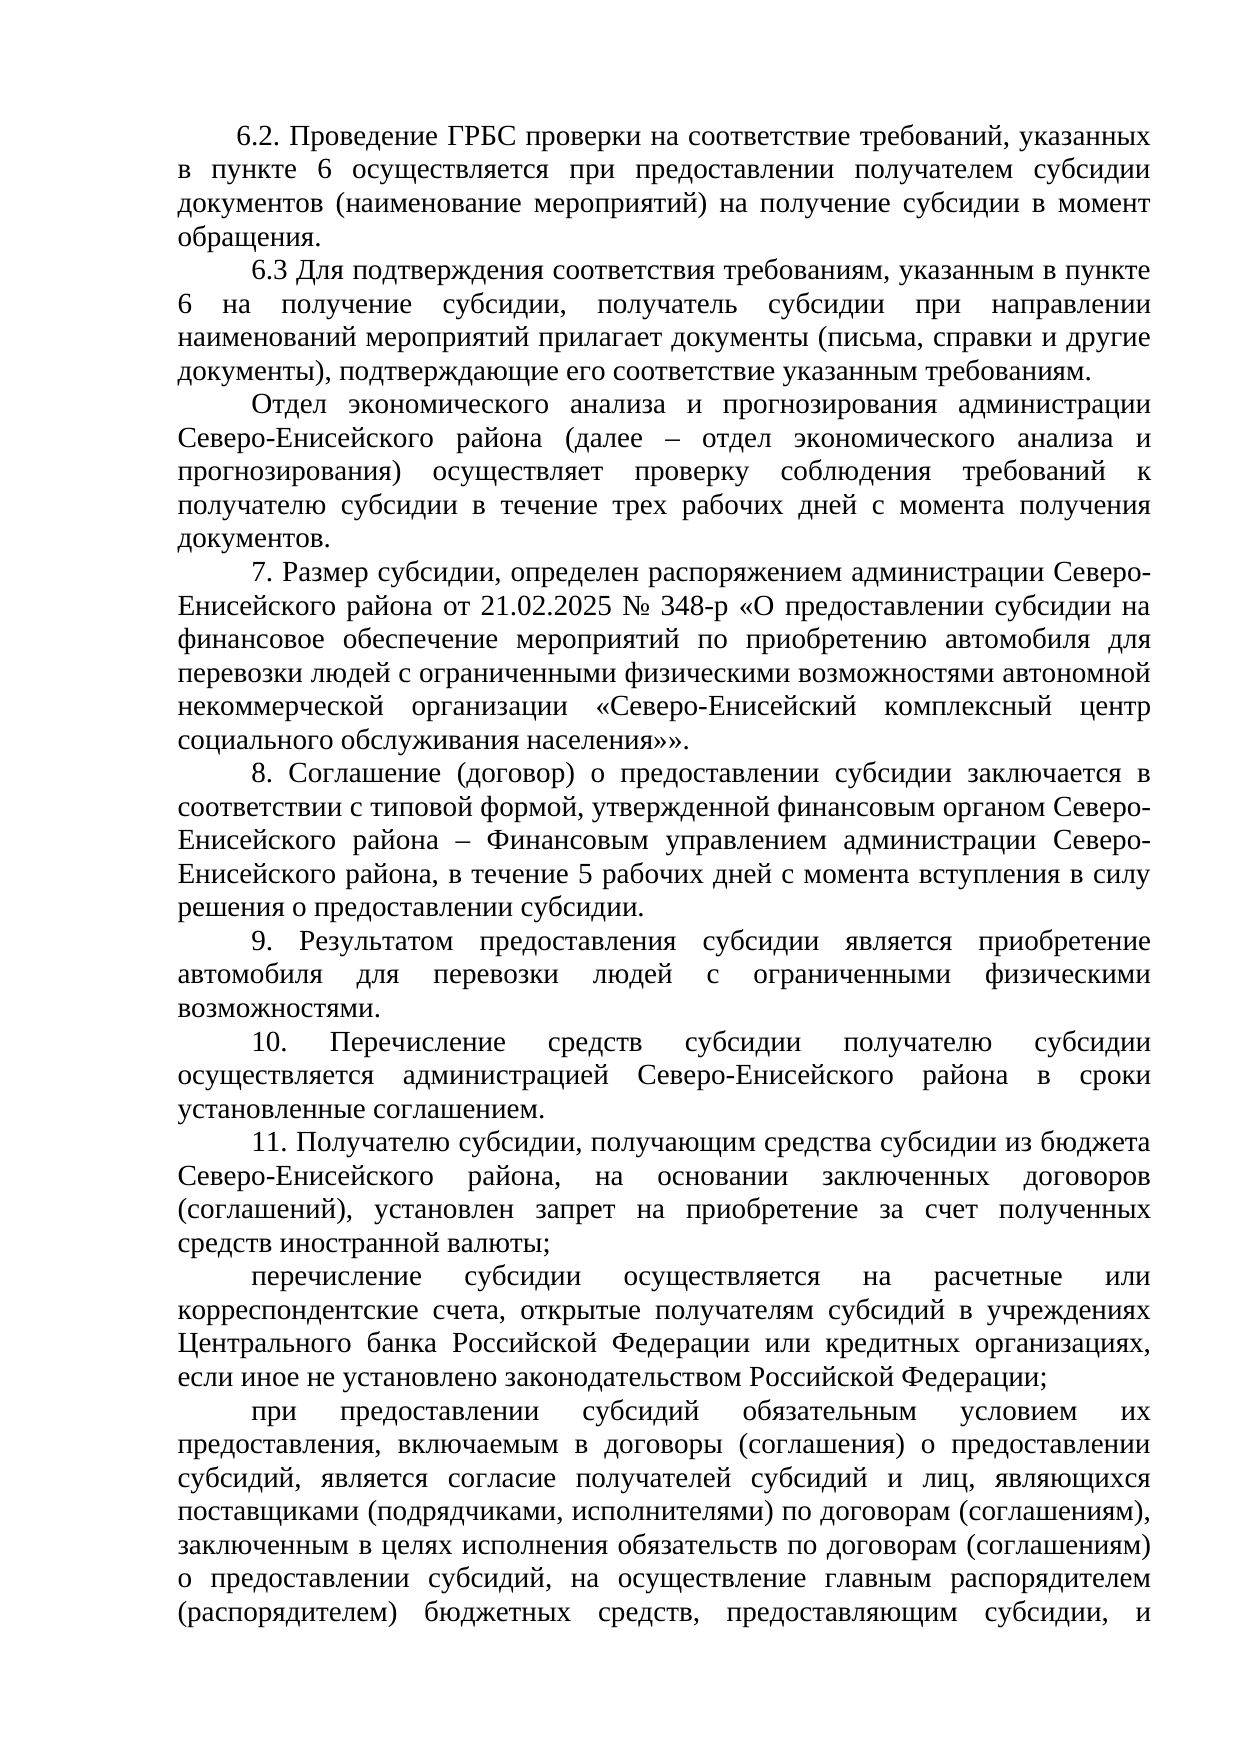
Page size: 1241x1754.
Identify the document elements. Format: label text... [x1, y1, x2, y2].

text перечисление субсидии осуществляется на расчетные или корреспондентские счета, открытые получателям субсидий в учреждениях Центрального банка Российской Федерации или кредитных организациях, если иное не установлено законодательством Российской Федерации; [177, 1258, 1152, 1393]
text 7. Размер субсидии, определен распоряжением администрации Северо-Енисейского района от 21.02.2025 № 348-р «О предоставлении субсидии на финансовое обеспечение мероприятий по приобретению автомобиля для перевозки людей с ограниченными физическими возможностями автономной некоммерческой организации «Северо-Енисейский комплексный центр социального обслуживания населения»». [177, 554, 1152, 755]
text 6.2. Проведение ГРБС проверки на соответствие требований, указанных в пункте 6 осуществляется при предоставлении получателем субсидии документов (наименование мероприятий) на получение субсидии в момент обращения. [177, 118, 1152, 252]
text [177, 1393, 1152, 1627]
text 9. Результатом предоставления субсидии является приобретение автомобиля для перевозки людей с ограниченными физическими возможностями. [177, 923, 1152, 1024]
text Отдел экономического анализа и прогнозирования администрации Северо-Енисейского района (далее – отдел экономического анализа и прогнозирования) осуществляет проверку соблюдения требований к получателю субсидии в течение трех рабочих дней с момента получения документов. [177, 386, 1152, 554]
text 10. Перечисление средств субсидии получателю субсидии осуществляется администрацией Северо-Енисейского района в сроки установленные соглашением. [177, 1024, 1152, 1124]
text 6.3 Для подтверждения соответствия требованиям, указанным в пункте 6 на получение субсидии, получатель субсидии при направлении наименований мероприятий прилагает документы (письма, справки и другие документы), подтверждающие его соответствие указанным требованиям. [177, 252, 1152, 386]
text 8. Соглашение (договор) о предоставлении субсидии заключается в соответствии с типовой формой, утвержденной финансовым органом Северо-Енисейского района – Финансовым управлением администрации Северо-Енисейского района, в течение 5 рабочих дней с момента вступления в силу решения о предоставлении субсидии. [177, 755, 1152, 923]
text 11. Получателю субсидии, получающим средства субсидии из бюджета Северо-Енисейского района, на основании заключенных договоров (соглашений), установлен запрет на приобретение за счет полученных средств иностранной валюты; [177, 1124, 1152, 1258]
